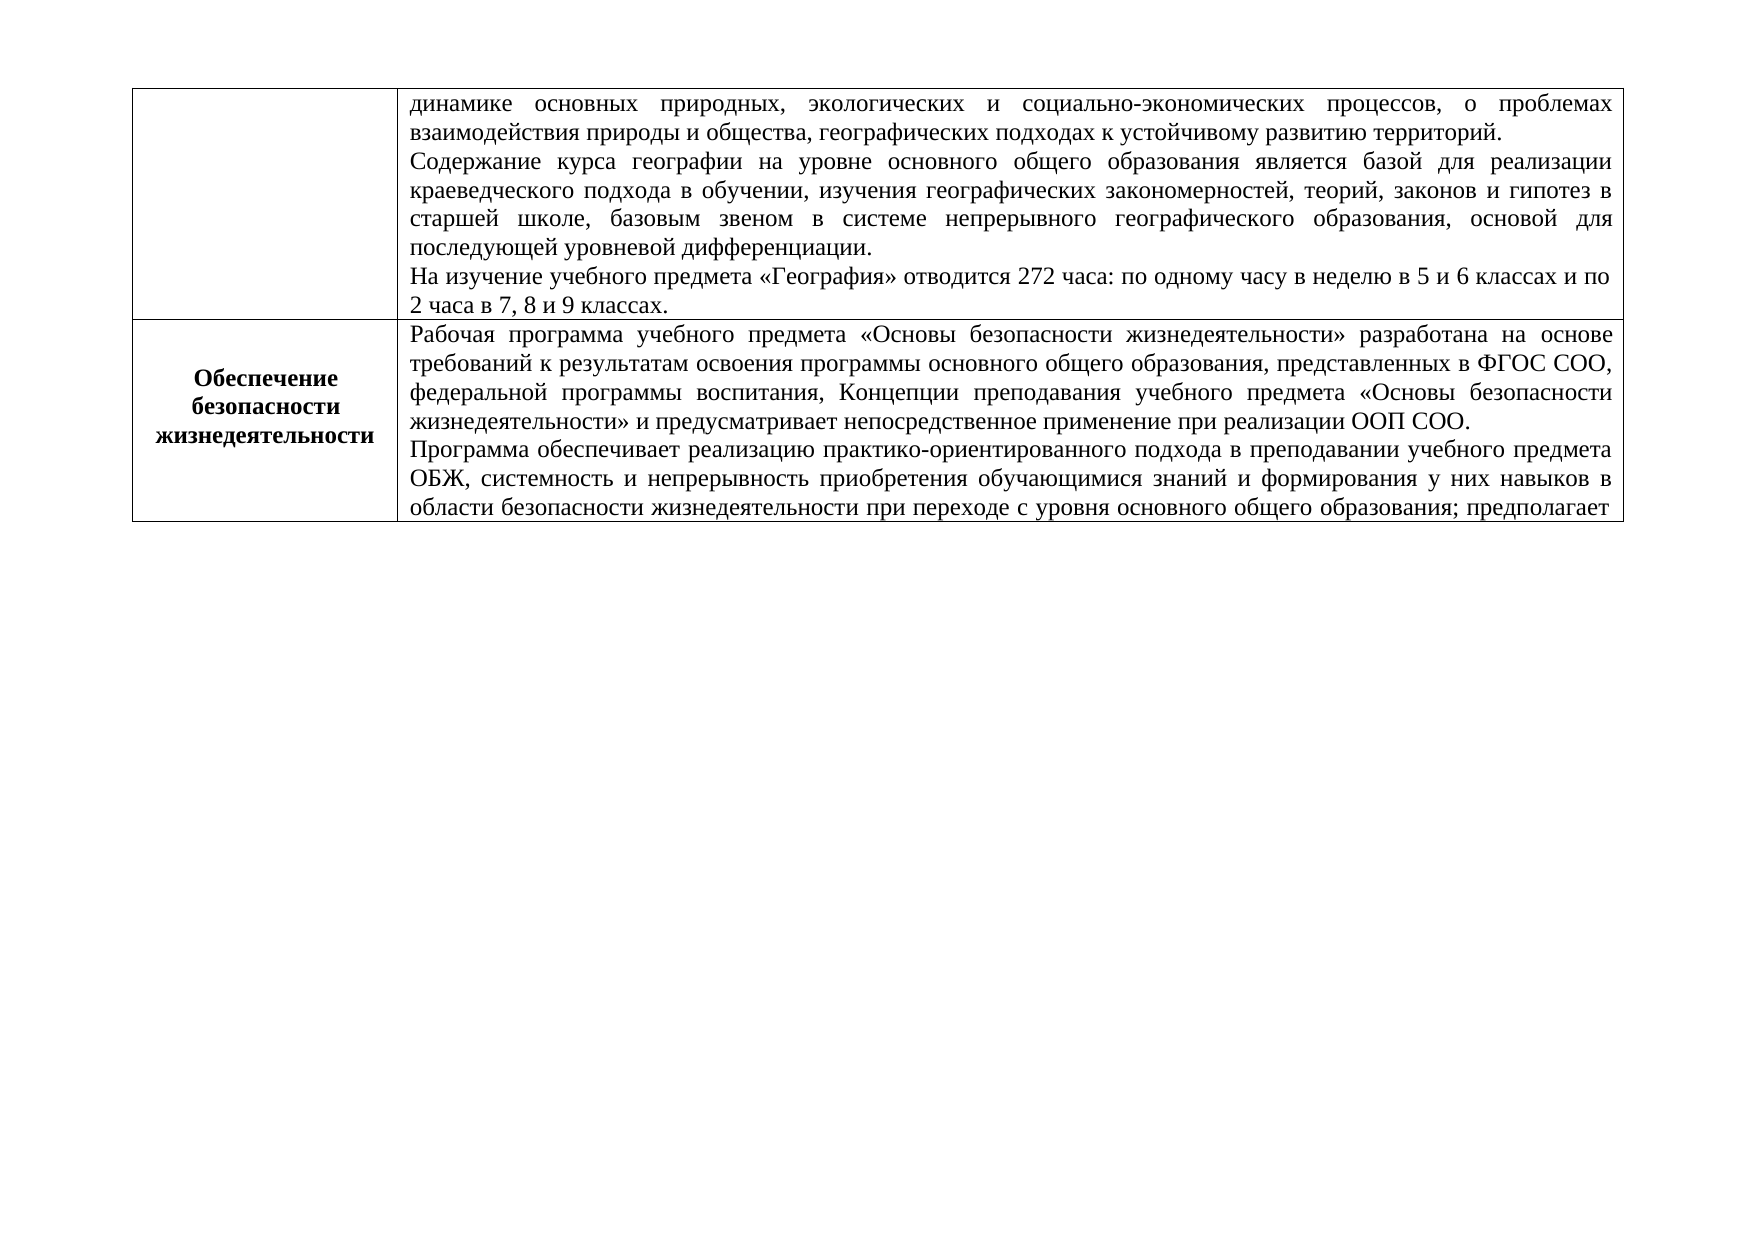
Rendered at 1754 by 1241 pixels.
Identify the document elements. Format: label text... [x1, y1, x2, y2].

table_cell Обеспечение безопасности жизнедеятельности [133, 320, 397, 521]
table_header динамике основных природных, экологических и социально-экономических процессов, о проблемах взаимодействия природы и общества, географических подходах к устойчивому развитию территорий. Содержание курса географии на уровне основного общего образования является базой для реализации краеведческого подхода в обучении, изучения географических закономерностей, теорий, законов и гипотез в старшей школе, базовым звеном в системе непрерывного географического образования, основой для последующей уровневой дифференциации. На изучение учебного предмета «География» отводится 272 часа: по одному часу в неделю в 5 и 6 классах и по 2 часа в 7, 8 и 9 классах. [398, 89, 1623, 318]
table_cell Рабочая программа учебного предмета «Основы безопасности жизнедеятельности» разработана на основе требований к результатам освоения программы основного общего образования, представленных в ФГОС СОО, федеральной программы воспитания, Концепции преподавания учебного предмета «Основы безопасности жизнедеятельности» и предусматривает непосредственное применение при реализации ООП СОО. Программа обеспечивает реализацию практико-ориентированного подхода в преподавании учебного предмета ОБЖ, системность и непрерывность приобретения обучающимися знаний и формирования у них навыков в области безопасности жизнедеятельности при переходе с уровня основного общего образования; предполагает [398, 320, 1623, 521]
table_header [133, 89, 397, 318]
